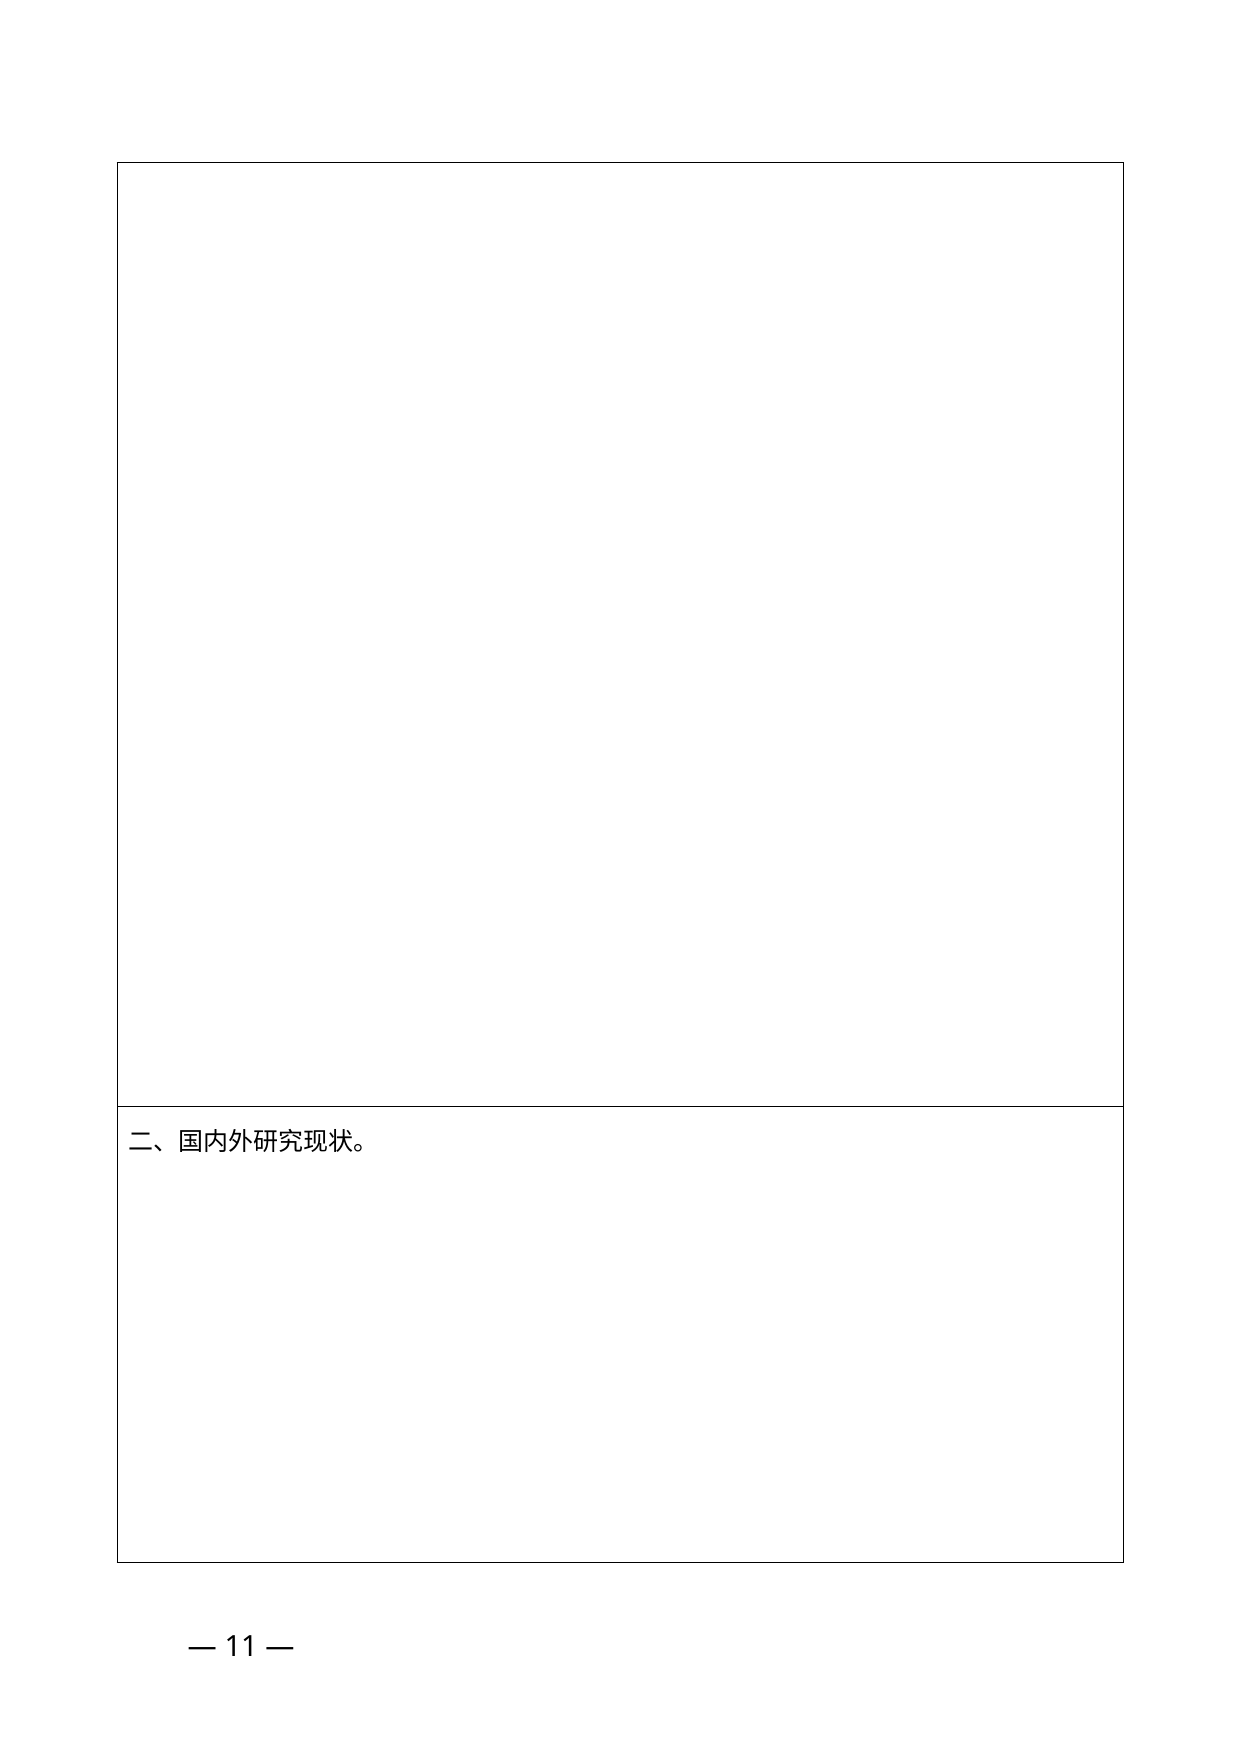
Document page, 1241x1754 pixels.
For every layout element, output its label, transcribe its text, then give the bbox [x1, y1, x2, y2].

table_cell 二、国内外研究现状。 [118, 1107, 1123, 1562]
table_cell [118, 163, 1123, 1106]
